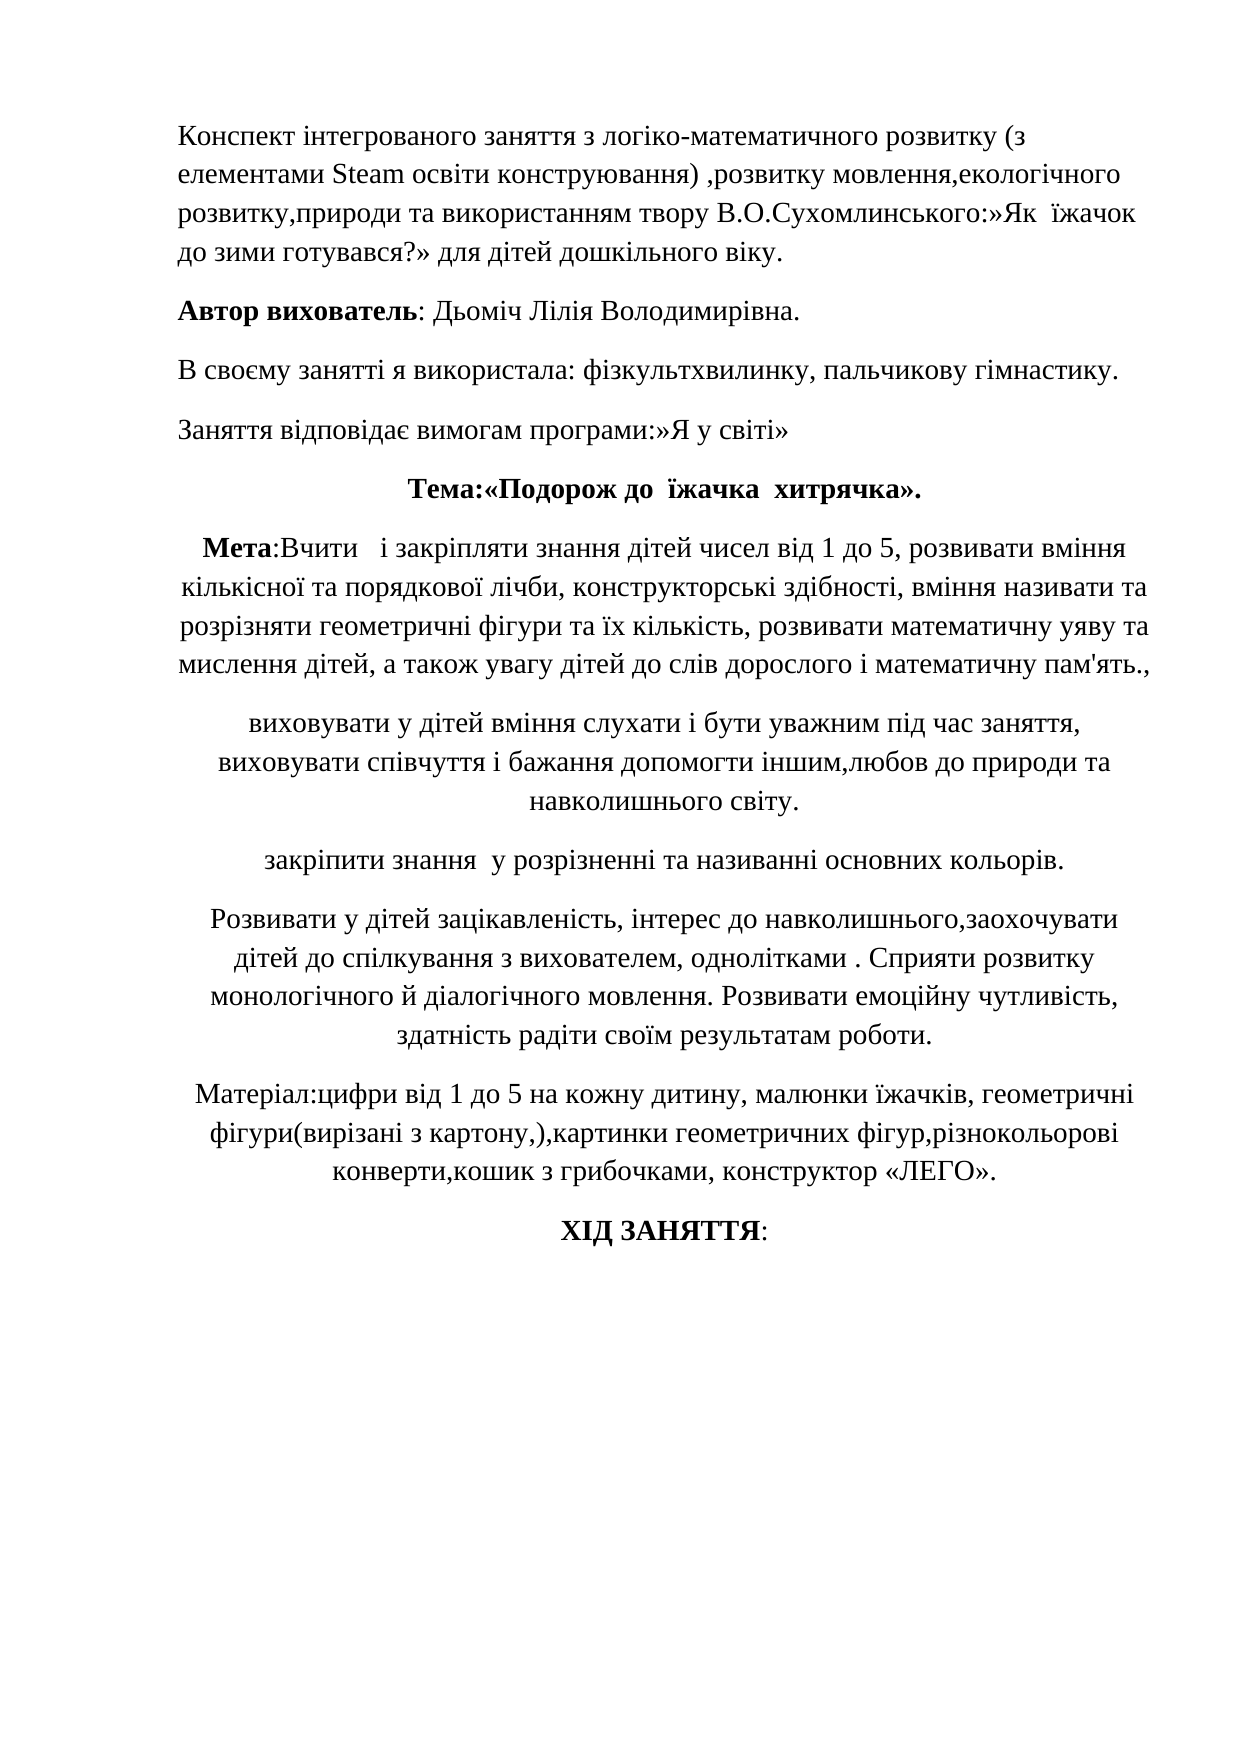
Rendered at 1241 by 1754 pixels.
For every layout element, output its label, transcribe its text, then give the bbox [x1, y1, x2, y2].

text Тема:«Подорож до їжачка хитрячка». [177, 471, 1152, 505]
text Автор вихователь: Дьоміч Лілія Володимирівна. [177, 293, 1152, 327]
text Матеріал:цифри від 1 до 5 на кожну дитину, малюнки їжачків, геометричні фігури(вирізані з картону,),картинки геометричних фігур,різнокольорові конверти,кошик з грибочками, конструктор «ЛЕГО». [177, 1076, 1152, 1187]
text виховувати у дітей вміння слухати і бути уважним під час заняття, виховувати співчуття і бажання допомогти іншим,любов до природи та навколишнього світу. [177, 706, 1152, 816]
text Мета:Вчити і закріпляти знання дітей чисел від 1 до 5, розвивати вміння кількісної та порядкової лічби, конструкторські здібності, вміння називати та розрізняти геометричні фігури та їх кількість, розвивати математичну уяву та мислення дітей, а також увагу дітей до слів дорослого і математичну пам'ять., [177, 531, 1152, 680]
text закріпити знання у розрізненні та називанні основних кольорів. [177, 842, 1152, 876]
text В своєму занятті я використала: фізкультхвилинку, пальчикову гімнастику. [177, 352, 1152, 386]
text Заняття відповідає вимогам програми:»Я у світі» [177, 412, 1152, 445]
text ХІД ЗАНЯТТЯ: [177, 1213, 1152, 1246]
text Розвивати у дітей зацікавленість, інтерес до навколишнього,заохочувати дітей до спілкування з вихователем, однолітками . Сприяти розвитку монологічного й діалогічного мовлення. Розвивати емоційну чутливість, здатність радіти своїм результатам роботи. [177, 901, 1152, 1051]
text Конспект інтегрованого заняття з логіко-математичного розвитку (з елементами Steam освіти конструювання) ,розвитку мовлення,екологічного розвитку,природи та використанням твору В.О.Сухомлинського:»Як їжачок до зими готувався?» для дітей дошкільного віку. [177, 118, 1152, 267]
